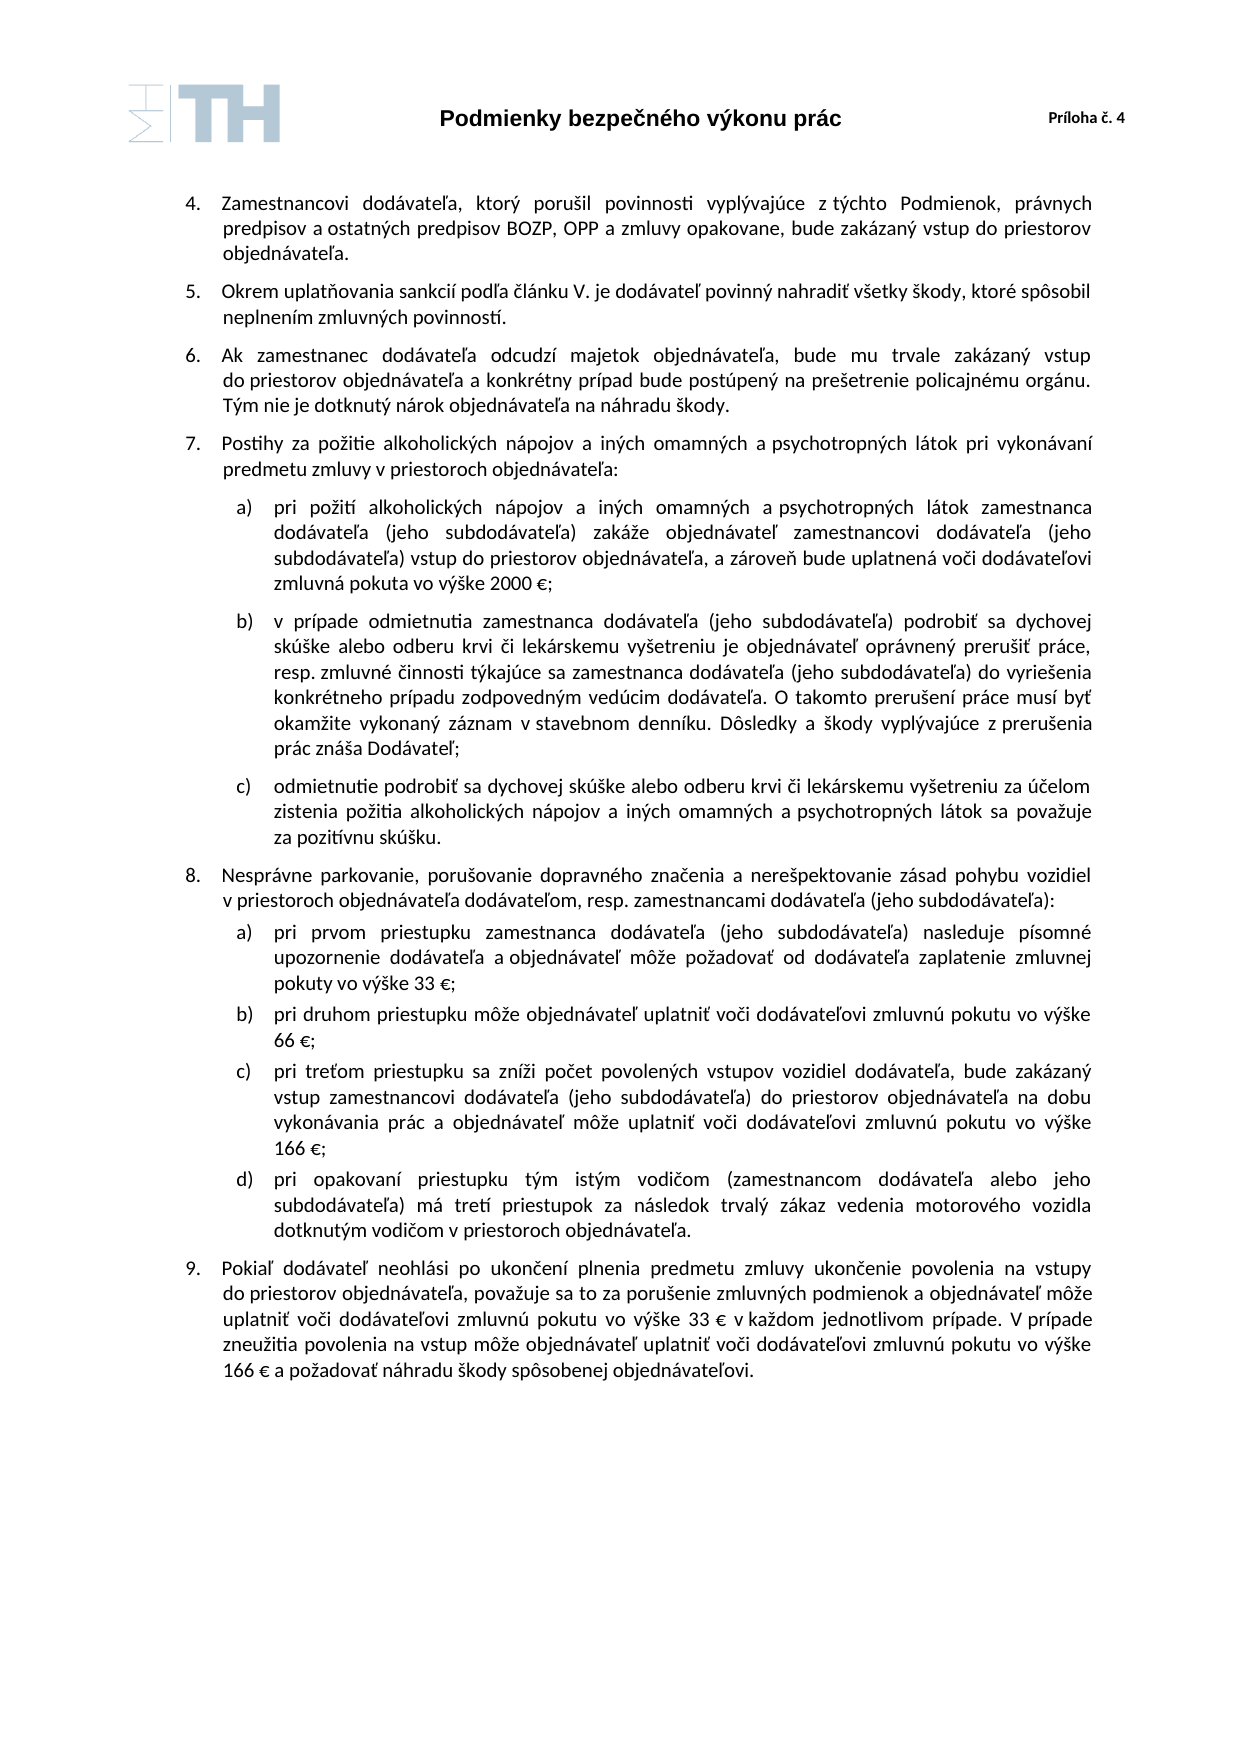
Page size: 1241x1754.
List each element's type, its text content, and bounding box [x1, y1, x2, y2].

list Postihy za požitie alkoholických nápojov a iných omamných a psychotropných látok pri vykonávaní predmetu zmluvy v priestoroch objednávateľa: [185, 431, 1093, 481]
list pri treťom priestupku sa zníži počet povolených vstupov vozidiel dodávateľa, bude zakázaný vstup zamestnancovi dodávateľa (jeho subdodávateľa) do priestorov objednávateľa na dobu vykonávania prác a objednávateľ môže uplatniť voči dodávateľovi zmluvnú pokutu vo výške 166 €; [236, 1058, 1093, 1160]
list Nesprávne parkovanie, porušovanie dopravného značenia a nerešpektovanie zásad pohybu vozidiel v priestoroch objednávateľa dodávateľom, resp. zamestnancami dodávateľa (jeho subdodávateľa): [185, 862, 1093, 913]
list pri opakovaní priestupku tým istým vodičom (zamestnancom dodávateľa alebo jeho subdodávateľa) má tretí priestupok za následok trvalý zákaz vedenia motorového vozidla dotknutým vodičom v priestoroch objednávateľa. [236, 1166, 1093, 1243]
picture [116, 73, 288, 150]
list Zamestnancovi dodávateľa, ktorý porušil povinnosti vyplývajúce z týchto Podmienok, právnych predpisov a ostatných predpisov BOZP, OPP a zmluvy opakovane, bude zakázaný vstup do priestorov objednávateľa. [185, 190, 1093, 266]
list pri prvom priestupku zamestnanca dodávateľa (jeho subdodávateľa) nasleduje písomné upozornenie dodávateľa a objednávateľ môže požadovať od dodávateľa zaplatenie zmluvnej pokuty vo výške 33 €; [236, 919, 1093, 995]
list pri druhom priestupku môže objednávateľ uplatniť voči dodávateľovi zmluvnú pokutu vo výške 66 €; [236, 1001, 1093, 1052]
list Ak zamestnanec dodávateľa odcudzí majetok objednávateľa, bude mu trvale zakázaný vstup do priestorov objednávateľa a konkrétny prípad bude postúpený na prešetrenie policajnému orgánu. Tým nie je dotknutý nárok objednávateľa na náhradu škody. [185, 342, 1093, 418]
list Okrem uplatňovania sankcií podľa článku V. je dodávateľ povinný nahradiť všetky škody, ktoré spôsobil neplnením zmluvných povinností. [185, 278, 1093, 329]
list pri požití alkoholických nápojov a iných omamných a psychotropných látok zamestnanca dodávateľa (jeho subdodávateľa) zakáže objednávateľ zamestnancovi dodávateľa (jeho subdodávateľa) vstup do priestorov objednávateľa, a zároveň bude uplatnená voči dodávateľovi zmluvná pokuta vo výške 2000 €; [236, 494, 1093, 596]
list v prípade odmietnutia zamestnanca dodávateľa (jeho subdodávateľa) podrobiť sa dychovej skúške alebo odberu krvi či lekárskemu vyšetreniu je objednávateľ oprávnený prerušiť práce, resp. zmluvné činnosti týkajúce sa zamestnanca dodávateľa (jeho subdodávateľa) do vyriešenia konkrétneho prípadu zodpovedným vedúcim dodávateľa. O takomto prerušení práce musí byť okamžite vykonaný záznam v stavebnom denníku. Dôsledky a škody vyplývajúce z prerušenia prác znáša Dodávateľ; [236, 608, 1093, 761]
list Pokiaľ dodávateľ neohlási po ukončení plnenia predmetu zmluvy ukončenie povolenia na vstupy do priestorov objednávateľa, považuje sa to za porušenie zmluvných podmienok a objednávateľ môže uplatniť voči dodávateľovi zmluvnú pokutu vo výške 33 € v každom jednotlivom prípade. V prípade zneužitia povolenia na vstup môže objednávateľ uplatniť voči dodávateľovi zmluvnú pokutu vo výške 166 € a požadovať náhradu škody spôsobenej objednávateľovi. [185, 1255, 1093, 1382]
list odmietnutie podrobiť sa dychovej skúške alebo odberu krvi či lekárskemu vyšetreniu za účelom zistenia požitia alkoholických nápojov a iných omamných a psychotropných látok sa považuje za pozitívnu skúšku. [236, 773, 1093, 849]
